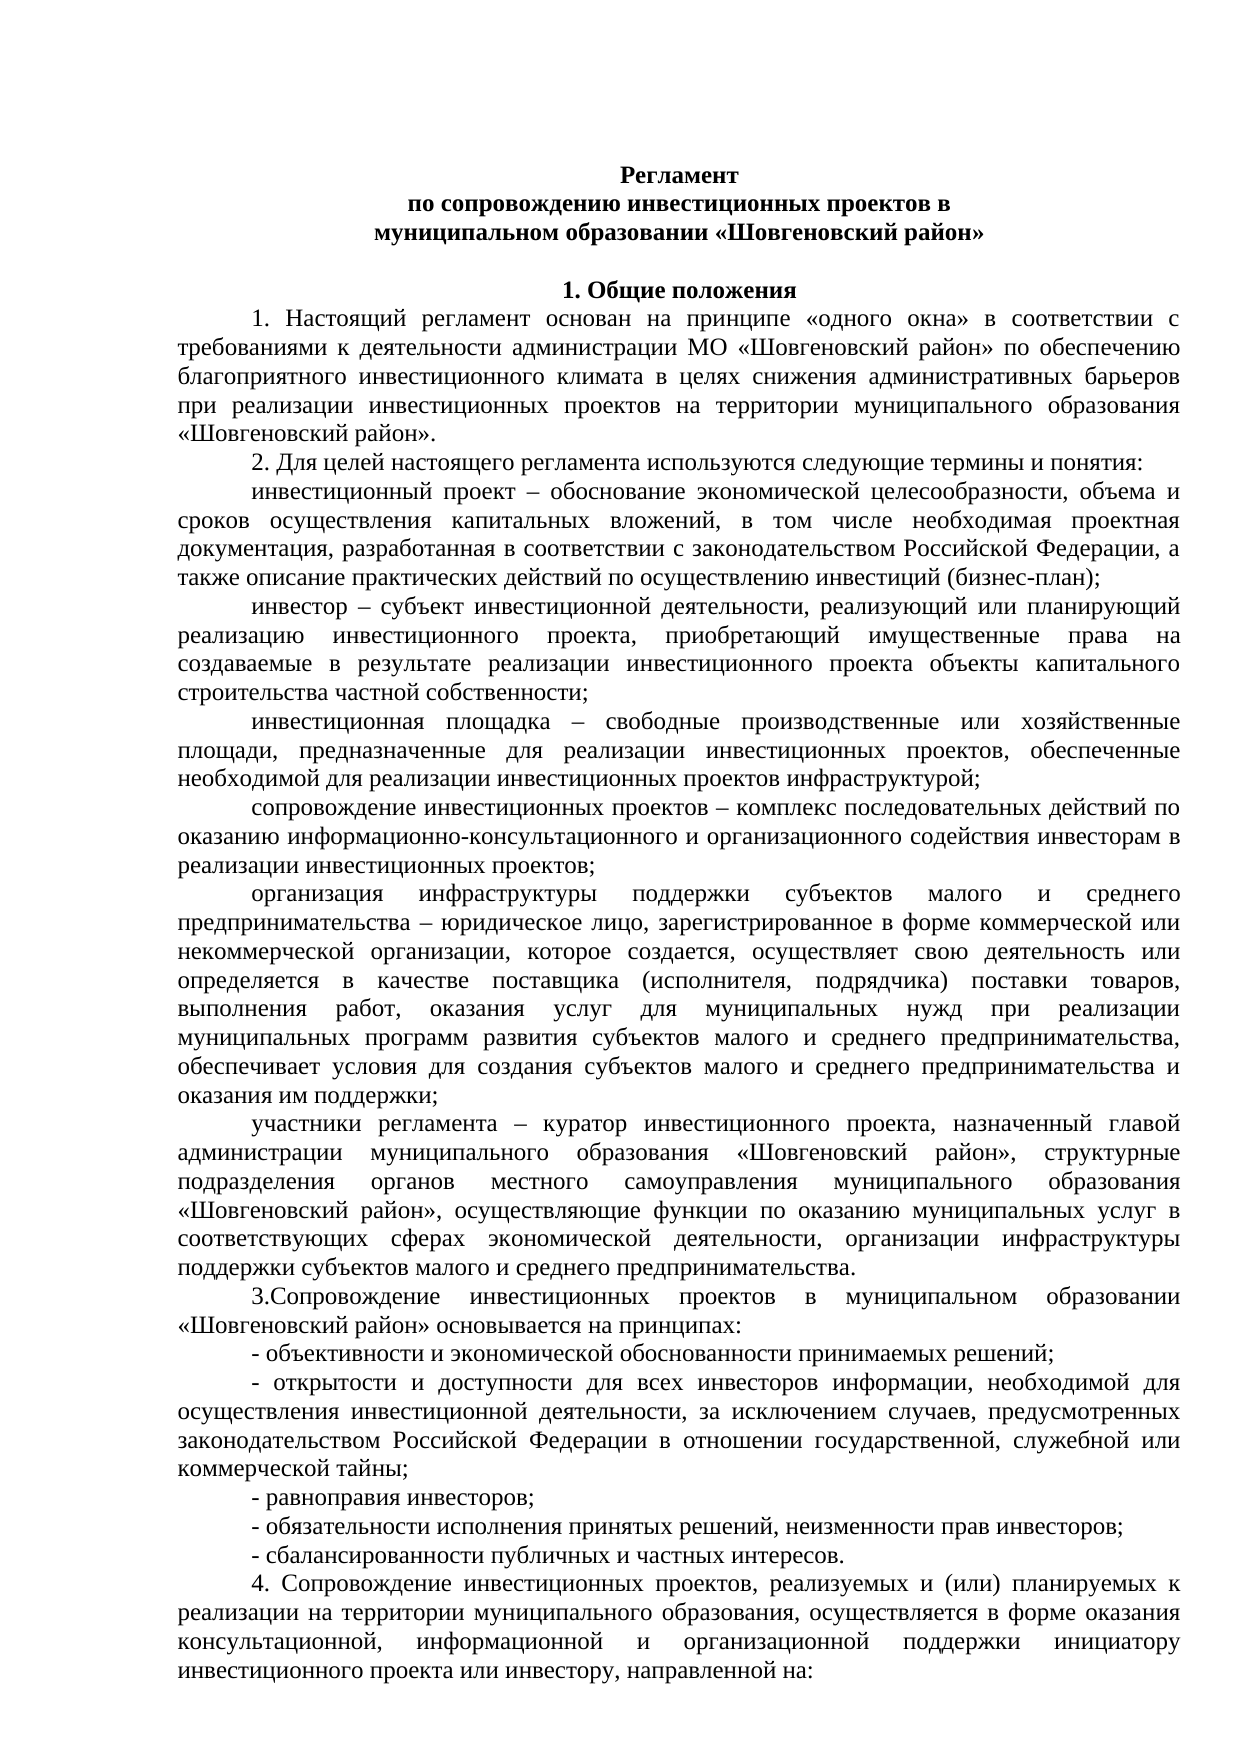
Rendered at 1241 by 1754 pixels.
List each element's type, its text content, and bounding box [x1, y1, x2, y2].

text инвестор – субъект инвестиционной деятельности, реализующий или планирующий реализацию инвестиционного проекта, приобретающий имущественные права на создаваемые в результате реализации инвестиционного проекта объекты капитального строительства частной собственности; [177, 591, 1181, 706]
text 4. Сопровождение инвестиционных проектов, реализуемых и (или) планируемых к реализации на территории муниципального образования, осуществляется в форме оказания консультационной, информационной и организационной поддержки инициатору инвестиционного проекта или инвестору, направленной на: [177, 1568, 1181, 1683]
text 2. Для целей настоящего регламента используются следующие термины и понятия: [177, 447, 1181, 476]
text - объективности и экономической обоснованности принимаемых решений; [177, 1338, 1181, 1367]
text муниципальном образовании «Шовгеновский район» [177, 217, 1181, 246]
text - равноправия инвесторов; [177, 1482, 1181, 1511]
text Регламент [177, 160, 1181, 188]
text инвестиционный проект – обоснование экономической целесообразности, объема и сроков осуществления капитальных вложений, в том числе необходимая проектная документация, разработанная в соответствии с законодательством Российской Федерации, а также описание практических действий по осуществлению инвестиций (бизнес-план); [177, 476, 1181, 591]
text - сбалансированности публичных и частных интересов. [177, 1540, 1181, 1568]
text 1. Общие положения [177, 275, 1181, 303]
text 3.Сопровождение инвестиционных проектов в муниципальном образовании «Шовгеновский район» основывается на принципах: [177, 1281, 1181, 1338]
text - открытости и доступности для всех инвесторов информации, необходимой для осуществления инвестиционной деятельности, за исключением случаев, предусмотренных законодательством Российской Федерации в отношении государственной, служебной или коммерческой тайны; [177, 1367, 1181, 1482]
text организация инфраструктуры поддержки субъектов малого и среднего предпринимательства – юридическое лицо, зарегистрированное в форме коммерческой или некоммерческой организации, которое создается, осуществляет свою деятельность или определяется в качестве поставщика (исполнителя, подрядчика) поставки товаров, выполнения работ, оказания услуг для муниципальных нужд при реализации муниципальных программ развития субъектов малого и среднего предпринимательства, обеспечивает условия для создания субъектов малого и среднего предпринимательства и оказания им поддержки; [177, 878, 1181, 1108]
text инвестиционная площадка – свободные производственные или хозяйственные площади, предназначенные для реализации инвестиционных проектов, обеспеченные необходимой для реализации инвестиционных проектов инфраструктурой; [177, 706, 1181, 792]
text участники регламента – куратор инвестиционного проекта, назначенный главой администрации муниципального образования «Шовгеновский район», структурные подразделения органов местного самоуправления муниципального образования «Шовгеновский район», осуществляющие функции по оказанию муниципальных услуг в соответствующих сферах экономической деятельности, организации инфраструктуры поддержки субъектов малого и среднего предпринимательства. [177, 1108, 1181, 1281]
text по сопровождению инвестиционных проектов в [177, 188, 1181, 217]
text сопровождение инвестиционных проектов – комплекс последовательных действий по оказанию информационно-консультационного и организационного содействия инвесторам в реализации инвестиционных проектов; [177, 792, 1181, 878]
text 1. Настоящий регламент основан на принципе «одного окна» в соответствии с требованиями к деятельности администрации МО «Шовгеновский район» по обеспечению благоприятного инвестиционного климата в целях снижения административных барьеров при реализации инвестиционных проектов на территории муниципального образования «Шовгеновский район». [177, 303, 1181, 447]
text - обязательности исполнения принятых решений, неизменности прав инвесторов; [177, 1511, 1181, 1540]
